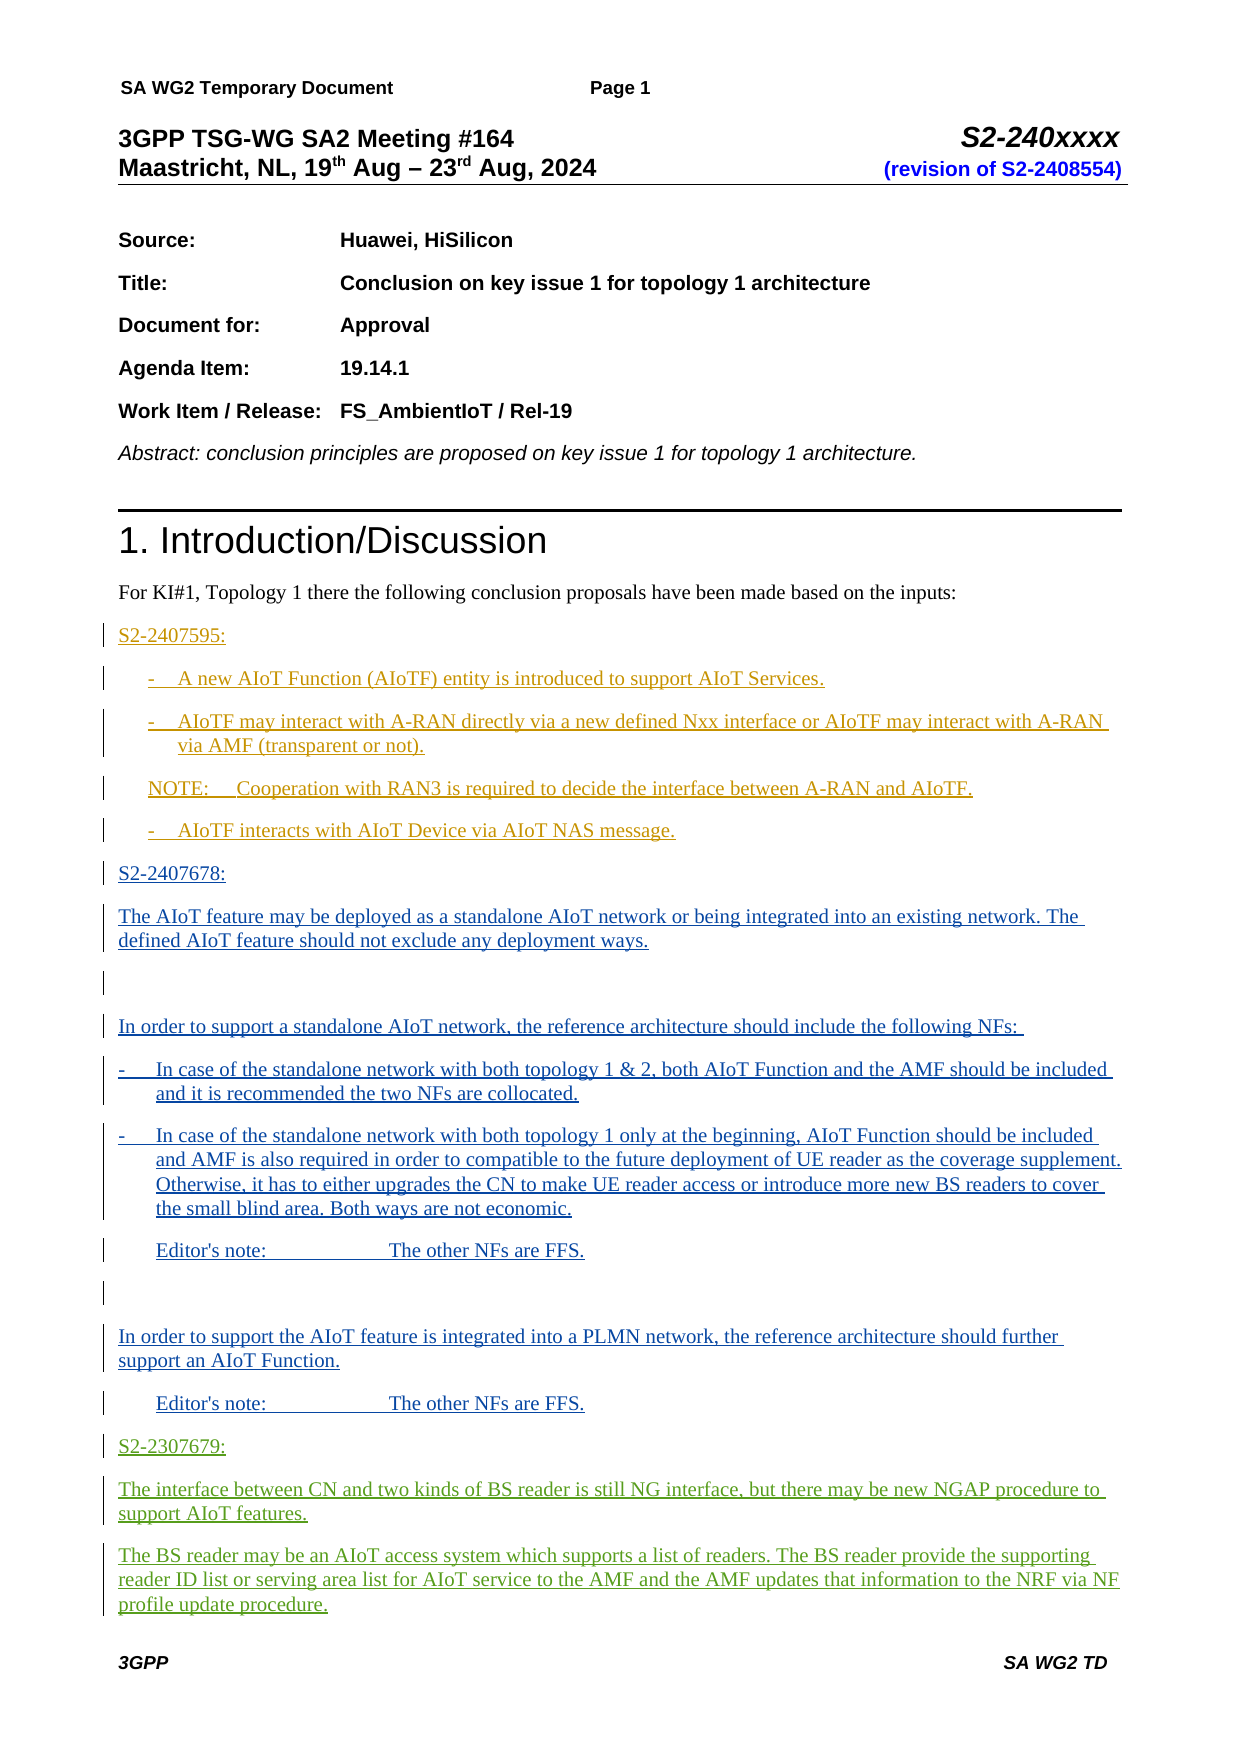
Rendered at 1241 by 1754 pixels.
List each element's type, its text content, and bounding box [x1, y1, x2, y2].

text Abstract: conclusion principles are proposed on key issue 1 for topology 1 architecture. [118, 441, 1122, 465]
text Maastricht, NL, 19th Aug – 23rd Aug, 2024 (revision of S2-2408554) [118, 153, 1128, 184]
subtitle 1. Introduction/Discussion [118, 512, 1122, 561]
text Document for: Approval [118, 313, 1122, 337]
text Work Item / Release: FS_AmbientIoT / Rel-19 [118, 398, 1122, 422]
text 3GPP TSG-WG SA2 Meeting #164 S2-240xxxx [118, 119, 1128, 153]
text Title: Conclusion on key issue 1 for topology 1 architecture [118, 270, 1122, 294]
text For KI#1, Topology 1 there the following conclusion proposals have been made based on the inputs: [118, 580, 1122, 604]
text Source: Huawei, HiSilicon [118, 228, 1122, 252]
text Agenda Item: 19.14.1 [118, 356, 1122, 380]
